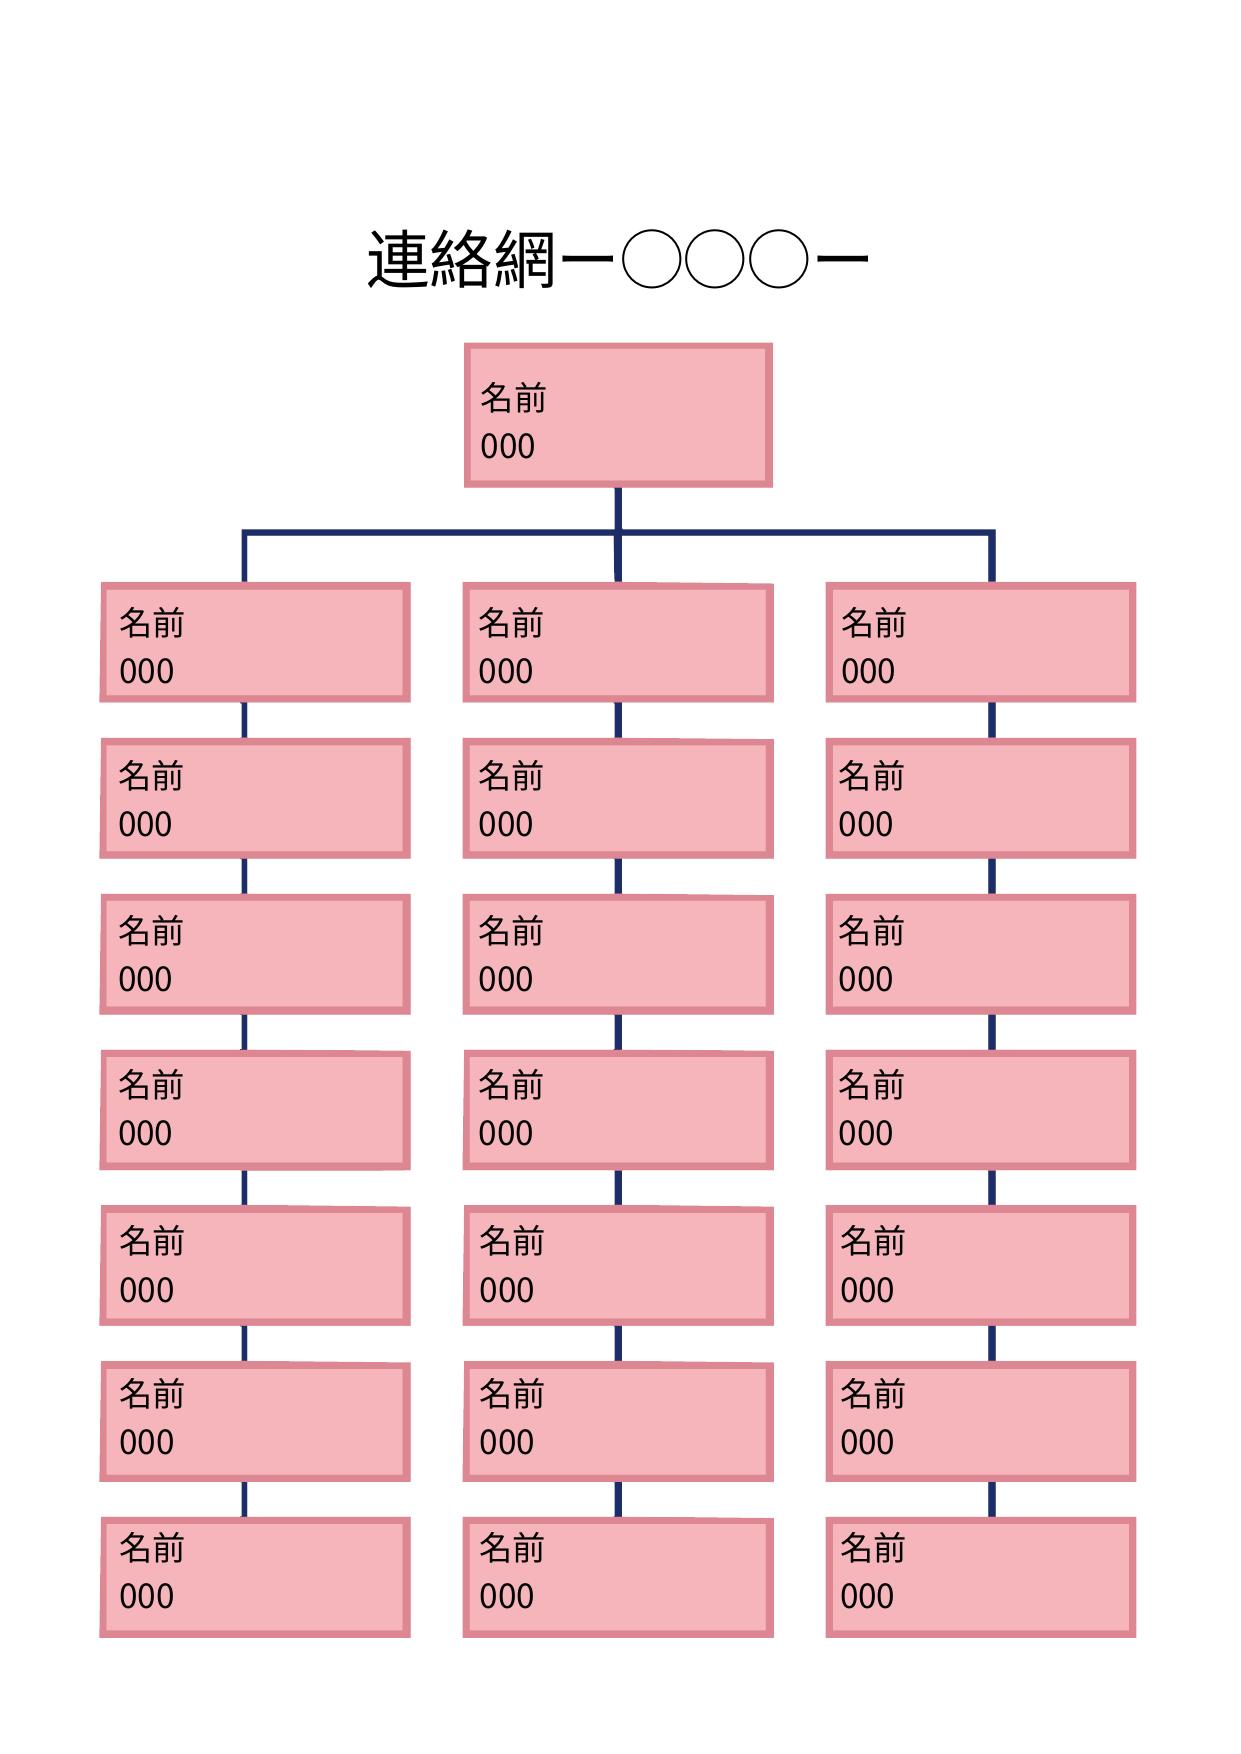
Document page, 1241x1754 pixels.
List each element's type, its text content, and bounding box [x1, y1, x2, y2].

text 連絡網ー◯◯◯ー [89, 209, 1152, 301]
picture [96, 338, 1137, 1633]
